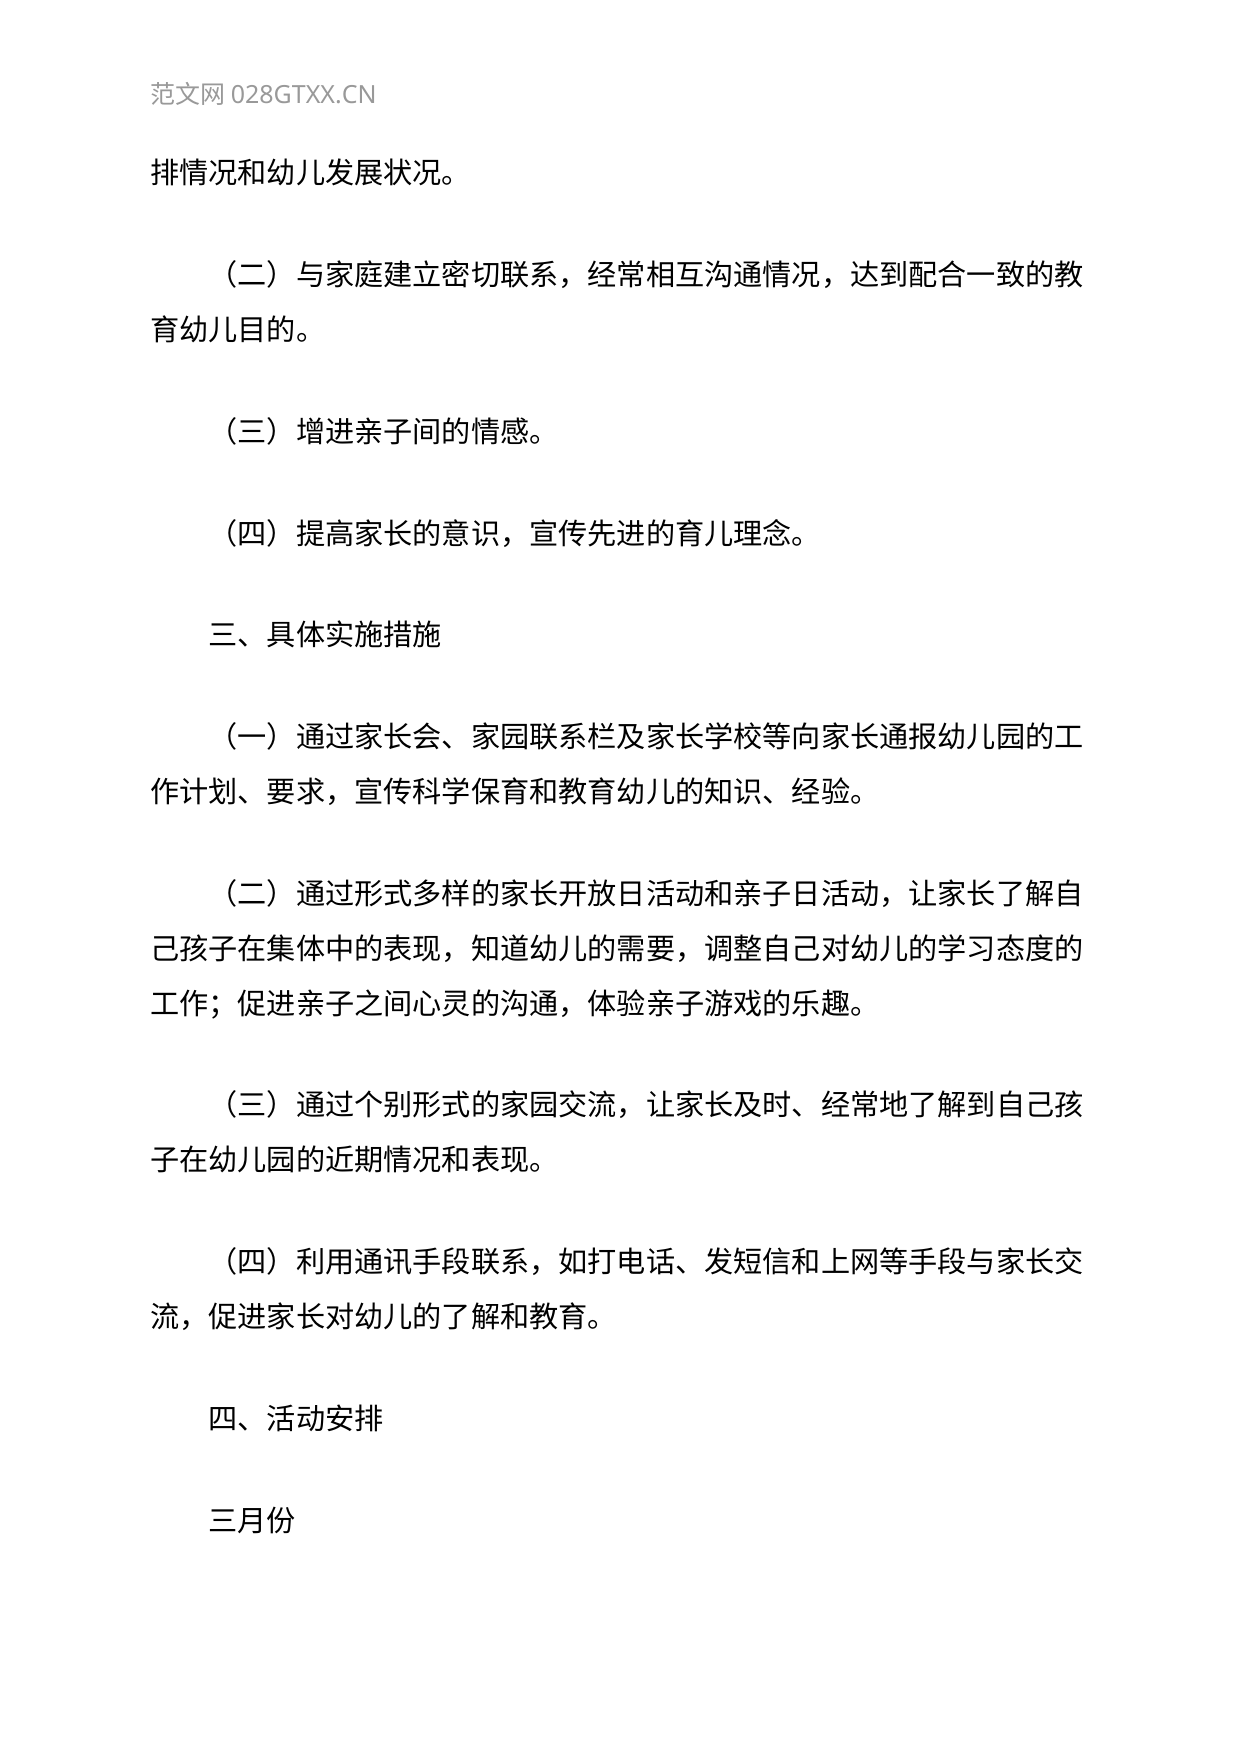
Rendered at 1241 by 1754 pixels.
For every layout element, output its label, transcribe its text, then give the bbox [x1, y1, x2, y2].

text （三）通过个别形式的家园交流，让家长及时、经常地了解到自己孩子在幼儿园的近期情况和表现。 [150, 1082, 1090, 1179]
text （四）提高家长的意识，宣传先进的育儿理念。 [150, 510, 1090, 552]
text （二）通过形式多样的家长开放日活动和亲子日活动，让家长了解自己孩子在集体中的表现，知道幼儿的需要，调整自己对幼儿的学习态度的工作；促进亲子之间心灵的沟通，体验亲子游戏的乐趣。 [150, 870, 1090, 1022]
text 三月份 [150, 1497, 1090, 1539]
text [150, 150, 1090, 192]
text （四）利用通讯手段联系，如打电话、发短信和上网等手段与家长交流，促进家长对幼儿的了解和教育。 [150, 1239, 1090, 1336]
text 四、活动安排 [150, 1395, 1090, 1438]
text 三、具体实施措施 [150, 612, 1090, 654]
text （一）通过家长会、家园联系栏及家长学校等向家长通报幼儿园的工作计划、要求，宣传科学保育和教育幼儿的知识、经验。 [150, 714, 1090, 811]
text （三）增进亲子间的情感。 [150, 408, 1090, 451]
text （二）与家庭建立密切联系，经常相互沟通情况，达到配合一致的教育幼儿目的。 [150, 252, 1090, 349]
